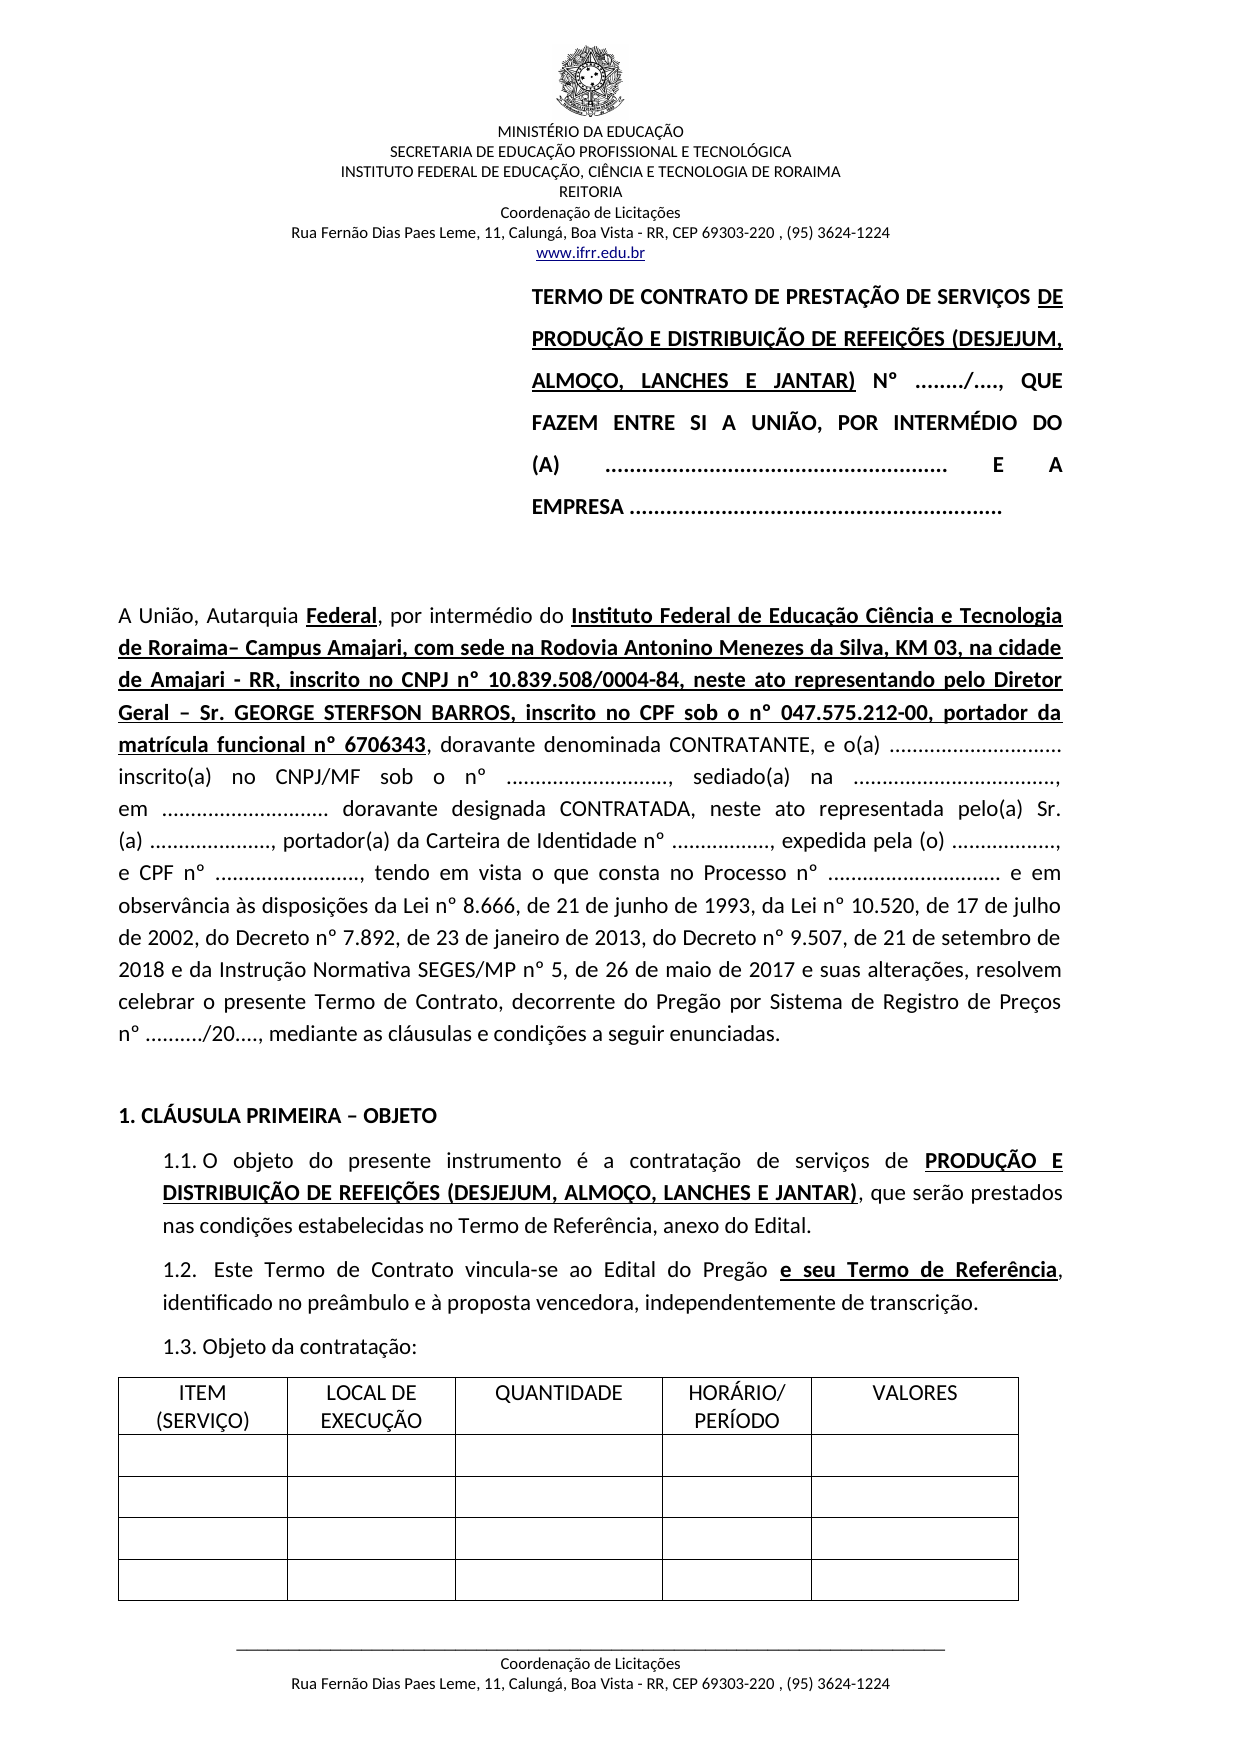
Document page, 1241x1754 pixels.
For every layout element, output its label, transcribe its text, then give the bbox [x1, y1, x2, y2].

table_cell [288, 1435, 455, 1476]
table_cell [119, 1477, 287, 1517]
list CLÁUSULA PRIMEIRA – OBJETO [118, 1102, 1063, 1130]
text TERMO DE CONTRATO DE PRESTAÇÃO DE SERVIÇOS DE PRODUÇÃO E DISTRIBUIÇÃO DE REFEIÇÕES (DESJEJUM, ALMOÇO, LANCHES E JANTAR) Nº ......../...., QUE FAZEM ENTRE SI A UNIÃO, POR INTERMÉDIO DO (A) ........................................................ E A EMPRESA ............................................................. [532, 282, 1063, 348]
table_cell [663, 1518, 811, 1559]
text A União, Autarquia Federal, por intermédio do Instituto Federal de Educação Ciência e Tecnologia de Roraima– Campus Amajari, com sede na Rodovia Antonino Menezes da Silva, KM 03, na cidade de Amajari - RR, inscrito no CNPJ nº 10.839.508/0004-84, neste ato representando pelo Diretor Geral – Sr. GEORGE STERFSON BARROS, inscrito no CPF sob o nº 047.575.212-00, portador da matrícula funcional nº 6706343, doravante denominada CONTRATANTE, e o(a) .............................. inscrito(a) no CNPJ/MF sob o nº ............................, sediado(a) na ..................................., em ............................. doravante designada CONTRATADA, neste ato representada pelo(a) Sr.(a) ....................., portador(a) da Carteira de Identidade nº ................., expedida pela (o) .................., e CPF nº ........................., tendo em vista o que consta no Processo nº .............................. e em observância às disposições da Lei nº 8.666, de 21 de junho de 1993, da Lei nº 10.520, de 17 de julho de 2002, do Decreto nº 7.892, de 23 de janeiro de 2013, do Decreto nº 9.507, de 21 de setembro de 2018 e da Instrução Normativa SEGES/MP nº 5, de 26 de maio de 2017 e suas alterações, resolvem celebrar o presente Termo de Contrato, decorrente do Pregão por Sistema de Registro de Preços nº ........../20...., mediante as cláusulas e condições a seguir enunciadas. [118, 723, 1063, 1047]
table_header ITEM (SERVIÇO) [119, 1378, 287, 1434]
table_cell [288, 1560, 455, 1600]
list O objeto do presente instrumento é a contratação de serviços de PRODUÇÃO E DISTRIBUIÇÃO DE REFEIÇÕES (DESJEJUM, ALMOÇO, LANCHES E JANTAR), que serão prestados nas condições estabelecidas no Termo de Referência, anexo do Edital. [162, 1146, 1063, 1239]
table_cell [119, 1435, 287, 1476]
table_cell [663, 1477, 811, 1517]
list Este Termo de Contrato vincula-se ao Edital do Pregão e seu Termo de Referência, identificado no preâmbulo e à proposta vencedora, independentemente de transcrição. [162, 1255, 1063, 1316]
table_cell [663, 1435, 811, 1476]
table_cell [812, 1518, 1018, 1559]
table_cell [812, 1435, 1018, 1476]
list Objeto da contratação: [162, 1332, 1063, 1360]
table_header HORÁRIO/ PERÍODO [663, 1378, 811, 1434]
table_cell [456, 1560, 662, 1600]
table_cell [456, 1518, 662, 1559]
table_cell [456, 1477, 662, 1517]
table_header VALORES [812, 1378, 1018, 1434]
table_header QUANTIDADE [456, 1378, 662, 1434]
table_cell [288, 1477, 455, 1517]
table_cell [288, 1518, 455, 1559]
table_cell [119, 1518, 287, 1559]
picture [552, 44, 629, 121]
table_cell [119, 1560, 287, 1600]
table_cell [456, 1435, 662, 1476]
table_cell [663, 1560, 811, 1600]
text TERMO DE CONTRATO DE PRESTAÇÃO DE SERVIÇOS DE PRODUÇÃO E DISTRIBUIÇÃO DE REFEIÇÕES (DESJEJUM, ALMOÇO, LANCHES E JANTAR) Nº ......../...., QUE FAZEM ENTRE SI A UNIÃO, POR INTERMÉDIO DO (A) ........................................................ E A EMPRESA ............................................................. [532, 350, 1063, 520]
table_header LOCAL DE EXECUÇÃO [288, 1378, 455, 1434]
table_cell [812, 1560, 1018, 1600]
table_cell [812, 1477, 1018, 1517]
